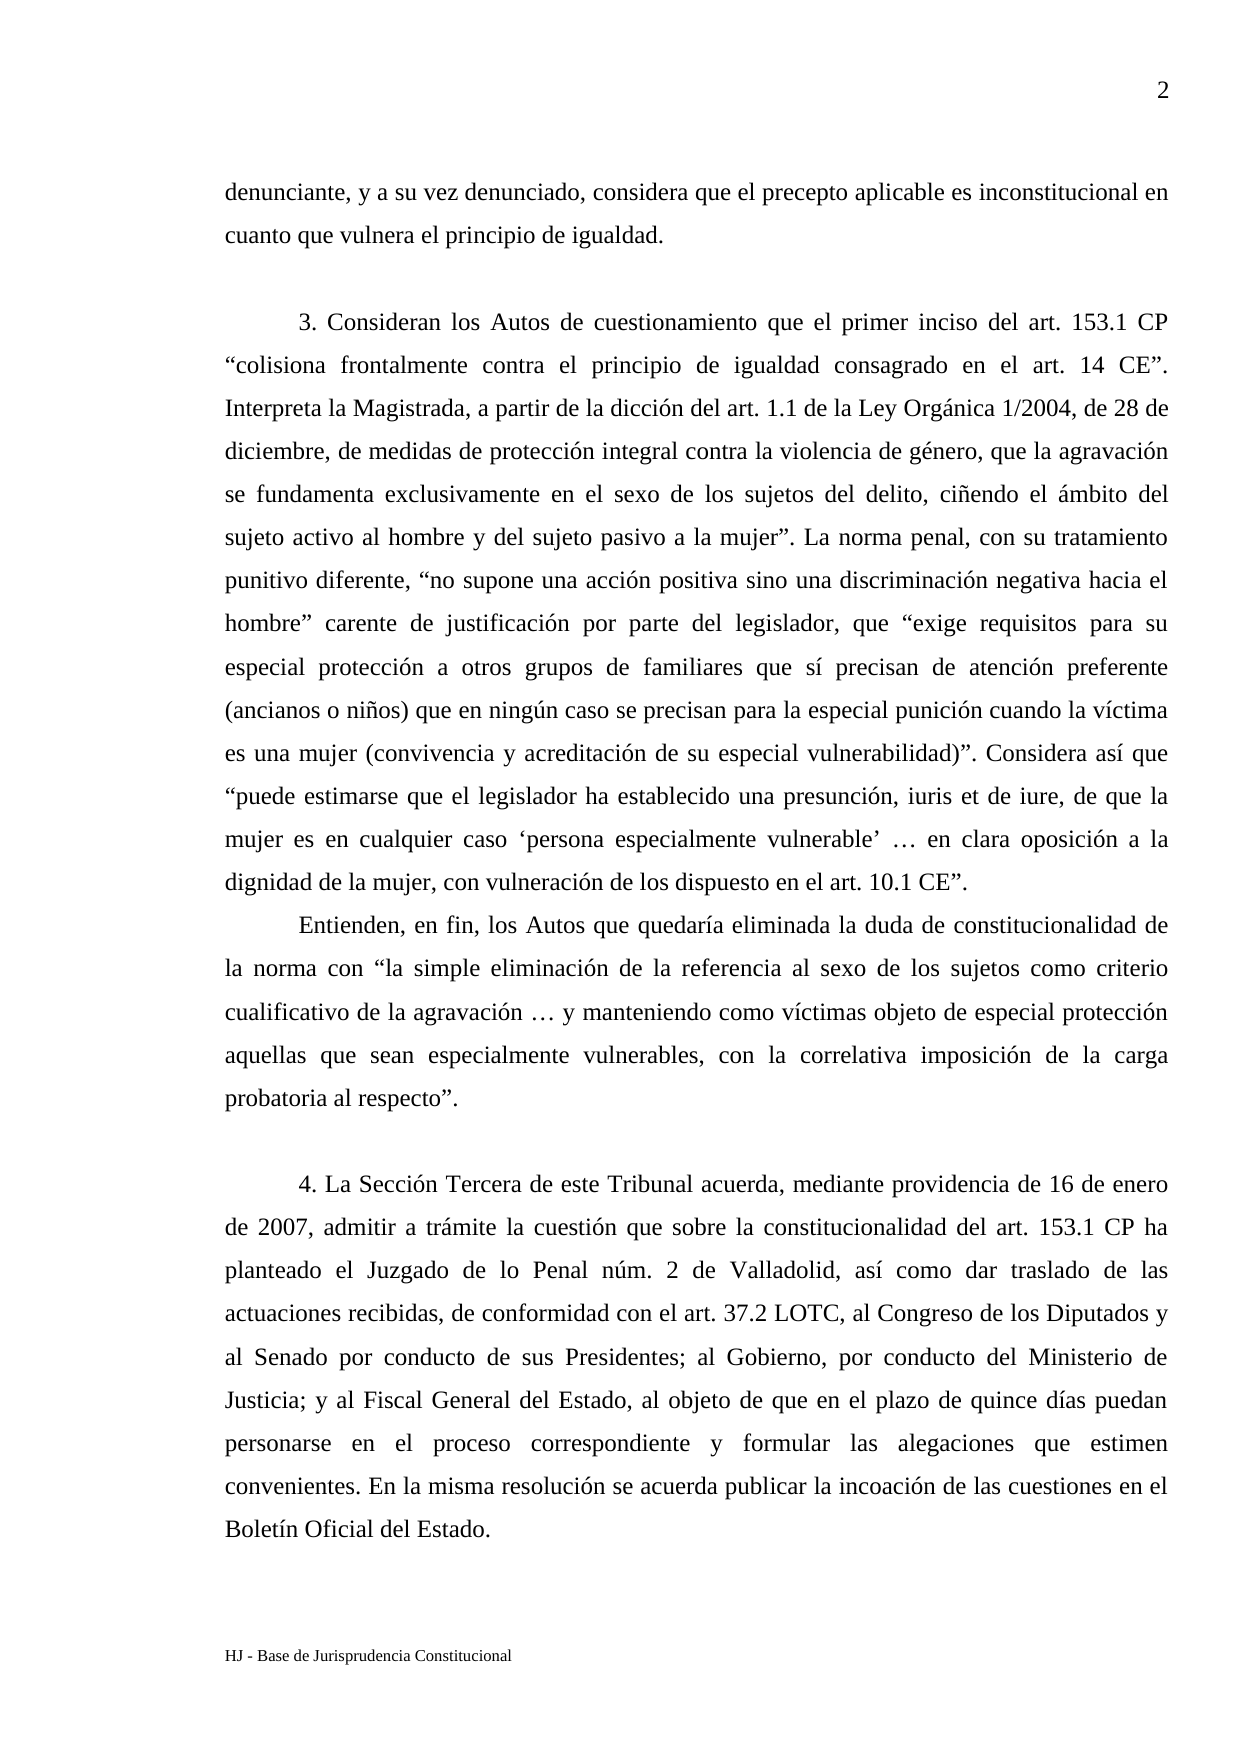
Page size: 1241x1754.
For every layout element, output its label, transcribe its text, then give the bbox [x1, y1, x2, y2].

text 3. Consideran los Autos de cuestionamiento que el primer inciso del art. 153.1 CP “colisiona frontalmente contra el principio de igualdad consagrado en el art. 14 CE”. Interpreta la Magistrada, a partir de la dicción del art. 1.1 de la Ley Orgánica 1/2004, de 28 de diciembre, de medidas de protección integral contra la violencia de género, que la agravación se fundamenta exclusivamente en el sexo de los sujetos del delito, ciñendo el ámbito del sujeto activo al hombre y del sujeto pasivo a la mujer”. La norma penal, con su tratamiento punitivo diferente, “no supone una acción positiva sino una discriminación negativa hacia el hombre” carente de justificación por parte del legislador, que “exige requisitos para su especial protección a otros grupos de familiares que sí precisan de atención preferente (ancianos o niños) que en ningún caso se precisan para la especial punición cuando la víctima es una mujer (convivencia y acreditación de su especial vulnerabilidad)”. Considera así que “puede estimarse que el legislador ha establecido una presunción, iuris et de iure, de que la mujer es en cualquier caso ‘persona especialmente vulnerable’ … en clara oposición a la dignidad de la mujer, con vulneración de los dispuesto en el art. 10.1 CE”. [224, 307, 1169, 896]
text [224, 177, 1169, 249]
text 4. La Sección Tercera de este Tribunal acuerda, mediante providencia de 16 de enero de 2007, admitir a trámite la cuestión que sobre la constitucionalidad del art. 153.1 CP ha planteado el Juzgado de lo Penal núm. 2 de Valladolid, así como dar traslado de las actuaciones recibidas, de conformidad con el art. 37.2 LOTC, al Congreso de los Diputados y al Senado por conducto de sus Presidentes; al Gobierno, por conducto del Ministerio de Justicia; y al Fiscal General del Estado, al objeto de que en el plazo de quince días puedan personarse en el proceso correspondiente y formular las alegaciones que estimen convenientes. En la misma resolución se acuerda publicar la incoación de las cuestiones en el Boletín Oficial del Estado. [224, 1169, 1169, 1543]
text Entienden, en fin, los Autos que quedaría eliminada la duda de constitucionalidad de la norma con “la simple eliminación de la referencia al sexo de los sujetos como criterio cualificativo de la agravación … y manteniendo como víctimas objeto de especial protección aquellas que sean especialmente vulnerables, con la correlativa imposición de la carga probatoria al respecto”. [224, 910, 1169, 1112]
